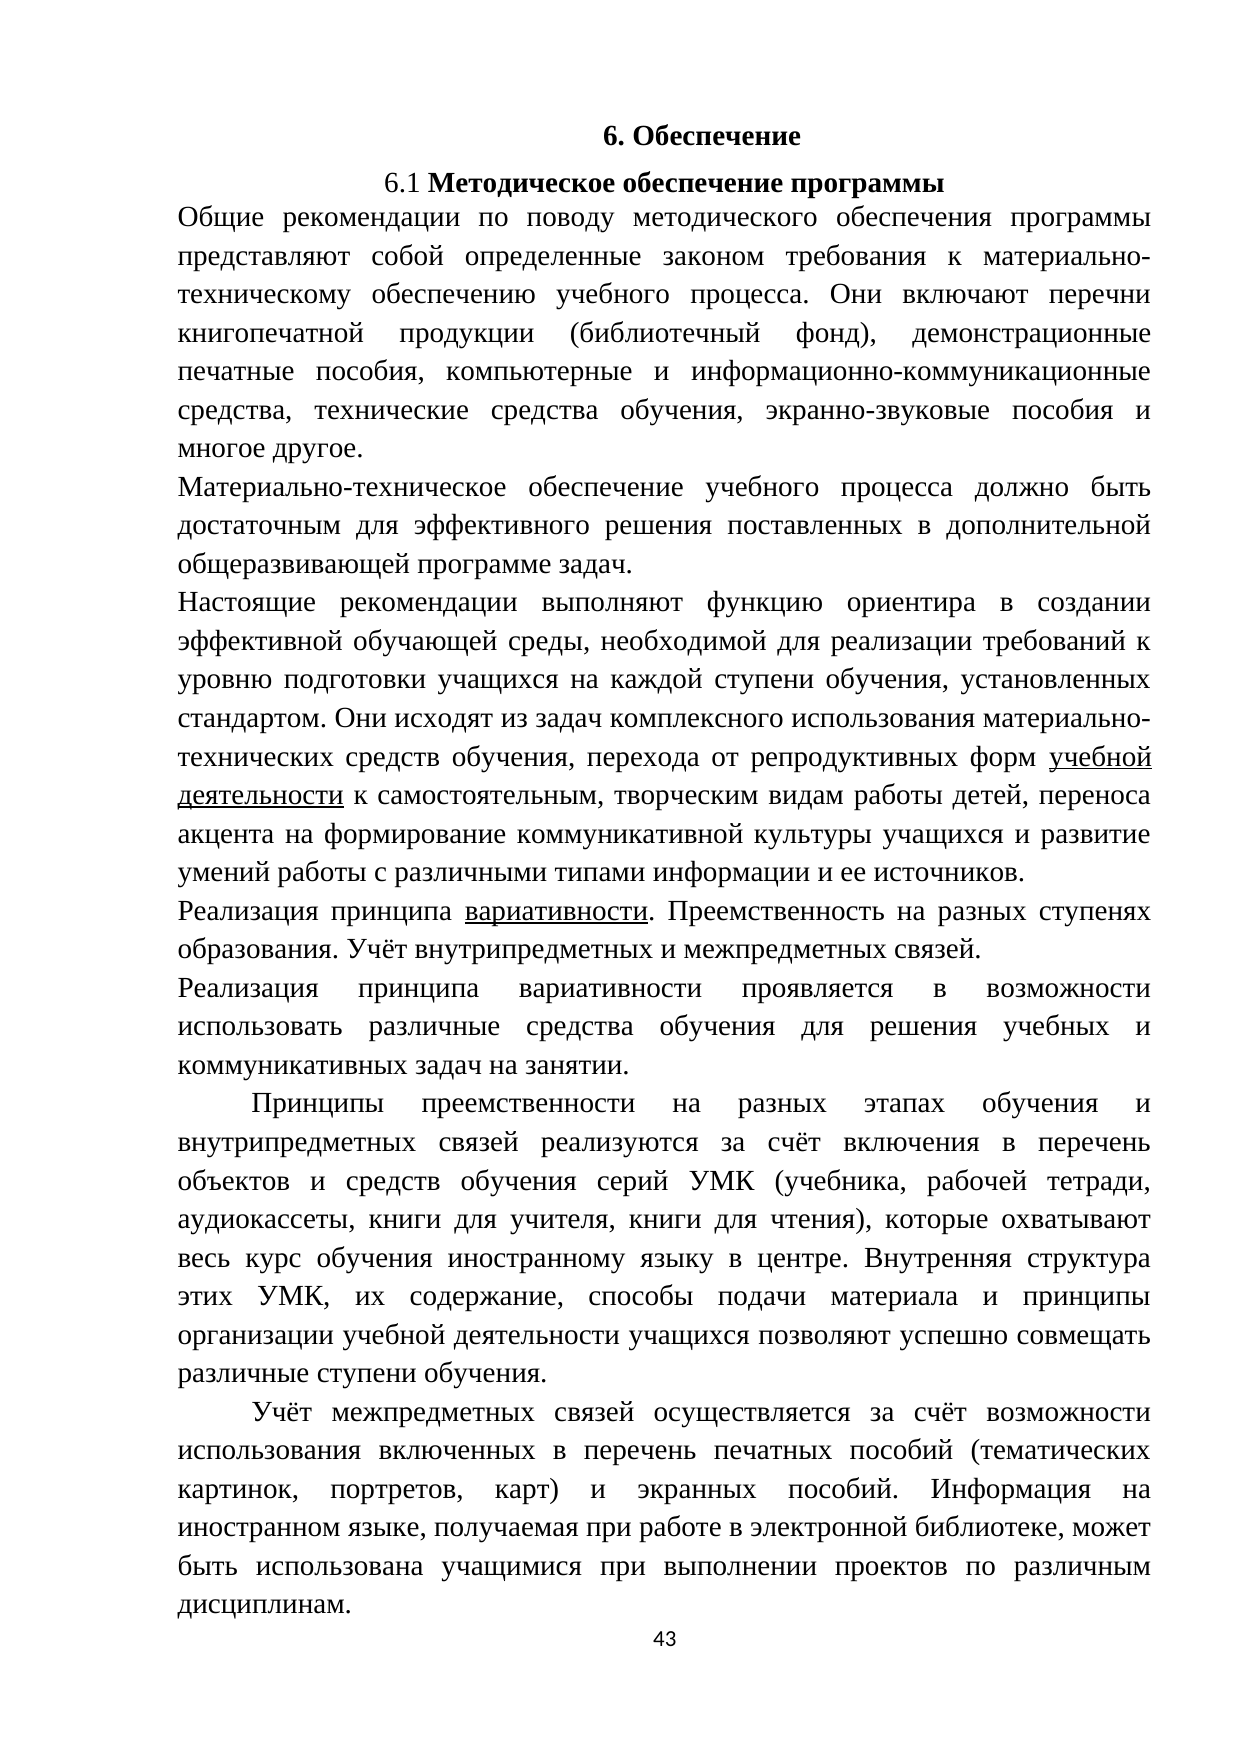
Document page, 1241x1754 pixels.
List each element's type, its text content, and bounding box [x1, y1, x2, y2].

text Материально-техническое обеспечение учебного процесса должно быть достаточным для эффективного решения поставленных в дополнительной общеразвивающей программе задач. [177, 469, 1152, 579]
text 6.1 Методическое обеспечение программы [177, 152, 1152, 199]
text Учёт межпредметных связей осуществляется за счёт возможности использования включенных в перечень печатных пособий (тематических картинок, портретов, карт) и экранных пособий. Информация на иностранном языке, получаемая при работе в электронной библиотеке, может быть использована учащимися при выполнении проектов по различным дисциплинам. [177, 1394, 1152, 1620]
text Принципы преемственности на разных этапах обучения и внутрипредметных связей реализуются за счёт включения в перечень объектов и средств обучения серий УМК (учебника, рабочей тетради, аудиокассеты, книги для учителя, книги для чтения), которые охватывают весь курс обучения иностранному языку в центре. Внутренняя структура этих УМК, их содержание, способы подачи материала и принципы организации учебной деятельности учащихся позволяют успешно совмещать различные ступени обучения. [177, 1086, 1152, 1389]
text Реализация принципа вариативности. Преемственность на разных ступенях образования. Учёт внутрипредметных и межпредметных связей. [177, 893, 1152, 965]
text 6. Обеспечение [252, 118, 1152, 152]
text Настоящие рекомендации выполняют функцию ориентира в создании эффективной обучающей среды, необходимой для реализации требований к уровню подготовки учащихся на каждой ступени обучения, установленных стандартом. Они исходят из задач комплексного использования материально-технических средств обучения, перехода от репродуктивных форм учебной деятельности к самостоятельным, творческим видам работы детей, переноса акцента на формирование коммуникативной культуры учащихся и развитие умений работы с различными типами информации и ее источников. [177, 584, 1152, 888]
text Реализация принципа вариативности проявляется в возможности использовать различные средства обучения для решения учебных и коммуникативных задач на занятии. [177, 970, 1152, 1081]
text Общие рекомендации по поводу методического обеспечения программы представляют собой определенные законом требования к материально-техническому обеспечению учебного процесса. Они включают перечни книгопечатной продукции (библиотечный фонд), демонстрационные печатные пособия, компьютерные и информационно-коммуникационные средства, технические средства обучения, экранно-звуковые пособия и многое другое. [177, 199, 1152, 464]
